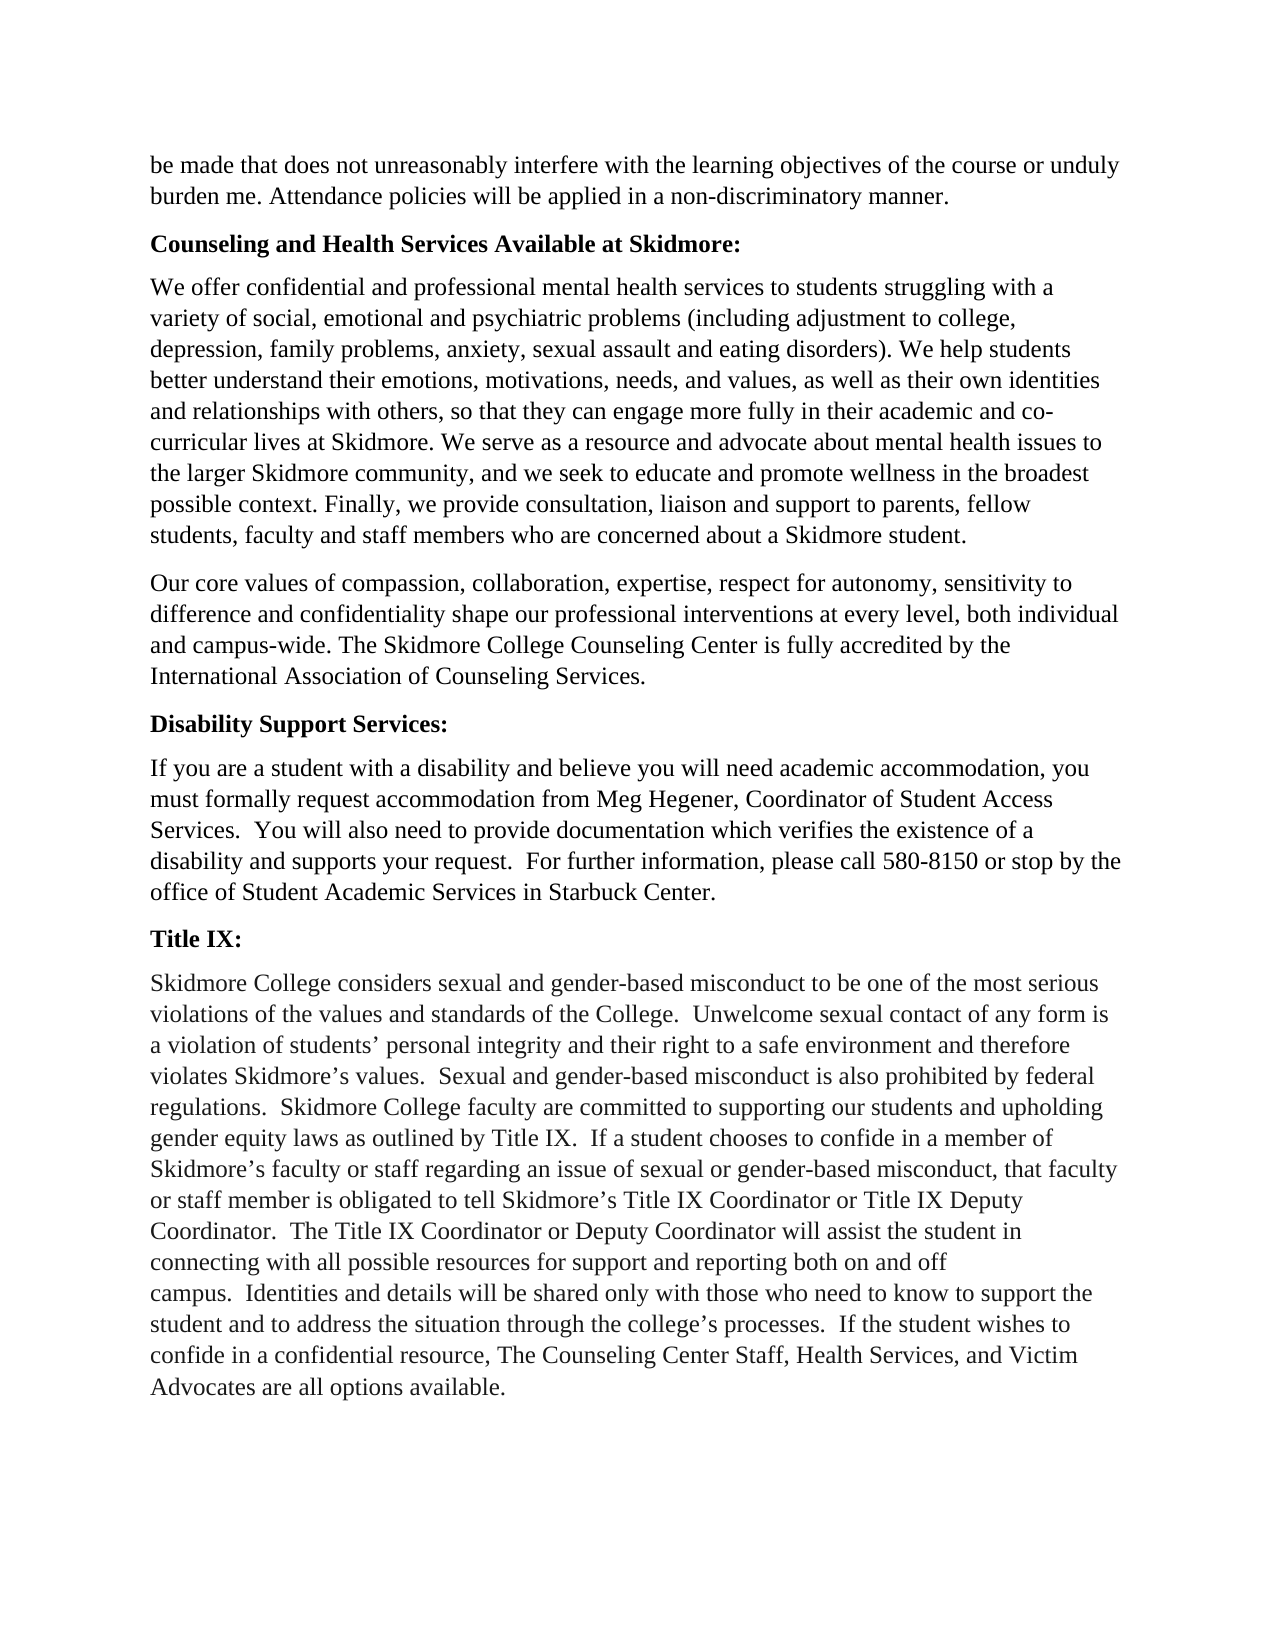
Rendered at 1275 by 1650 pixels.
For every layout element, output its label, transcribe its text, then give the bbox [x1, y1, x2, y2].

subtitle Title IX: [150, 924, 1125, 953]
text We offer confidential and professional mental health services to students struggling with a variety of social, emotional and psychiatric problems (including adjustment to college, depression, family problems, anxiety, sexual assault and eating disorders). We help students better understand their emotions, motivations, needs, and values, as well as their own identities and relationships with others, so that they can engage more fully in their academic and co-curricular lives at Skidmore. We serve as a resource and advocate about mental health issues to the larger Skidmore community, and we seek to educate and promote wellness in the broadest possible context. Finally, we provide consultation, liaison and support to parents, fellow students, faculty and staff members who are concerned about a Skidmore student. [150, 272, 1125, 549]
subtitle Counseling and Health Services Available at Skidmore: [150, 229, 1125, 257]
subtitle Disability Support Services: [150, 709, 1125, 738]
text Our core values of compassion, collaboration, expertise, respect for autonomy, sensitivity to difference and confidentiality shape our professional interventions at every level, both individual and campus-wide. The Skidmore College Counseling Center is fully accredited by the International Association of Counseling Services. [150, 568, 1125, 690]
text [150, 150, 1125, 210]
text If you are a student with a disability and believe you will need academic accommodation, you must formally request accommodation from Meg Hegener, Coordinator of Student Access Services. You will also need to provide documentation which verifies the existence of a disability and supports your request. For further information, please call 580-8150 or stop by the office of Student Academic Services in Starbuck Center. [150, 753, 1125, 906]
text Skidmore College considers sexual and gender-based misconduct to be one of the most serious violations of the values and standards of the College. Unwelcome sexual contact of any form is a violation of students’ personal integrity and their right to a safe environment and therefore violates Skidmore’s values. Sexual and gender-based misconduct is also prohibited by federal regulations. Skidmore College faculty are committed to supporting our students and upholding gender equity laws as outlined by Title IX. If a student chooses to confide in a member of Skidmore’s faculty or staff regarding an issue of sexual or gender-based misconduct, that faculty or staff member is obligated to tell Skidmore’s Title IX Coordinator or Title IX Deputy Coordinator. The Title IX Coordinator or Deputy Coordinator will assist the student in connecting with all possible resources for support and reporting both on and off campus. Identities and details will be shared only with those who need to know to support the student and to address the situation through the college’s processes. If the student wishes to confide in a confidential resource, The Counseling Center Staff, Health Services, and Victim Advocates are all options available. [150, 968, 1125, 1400]
